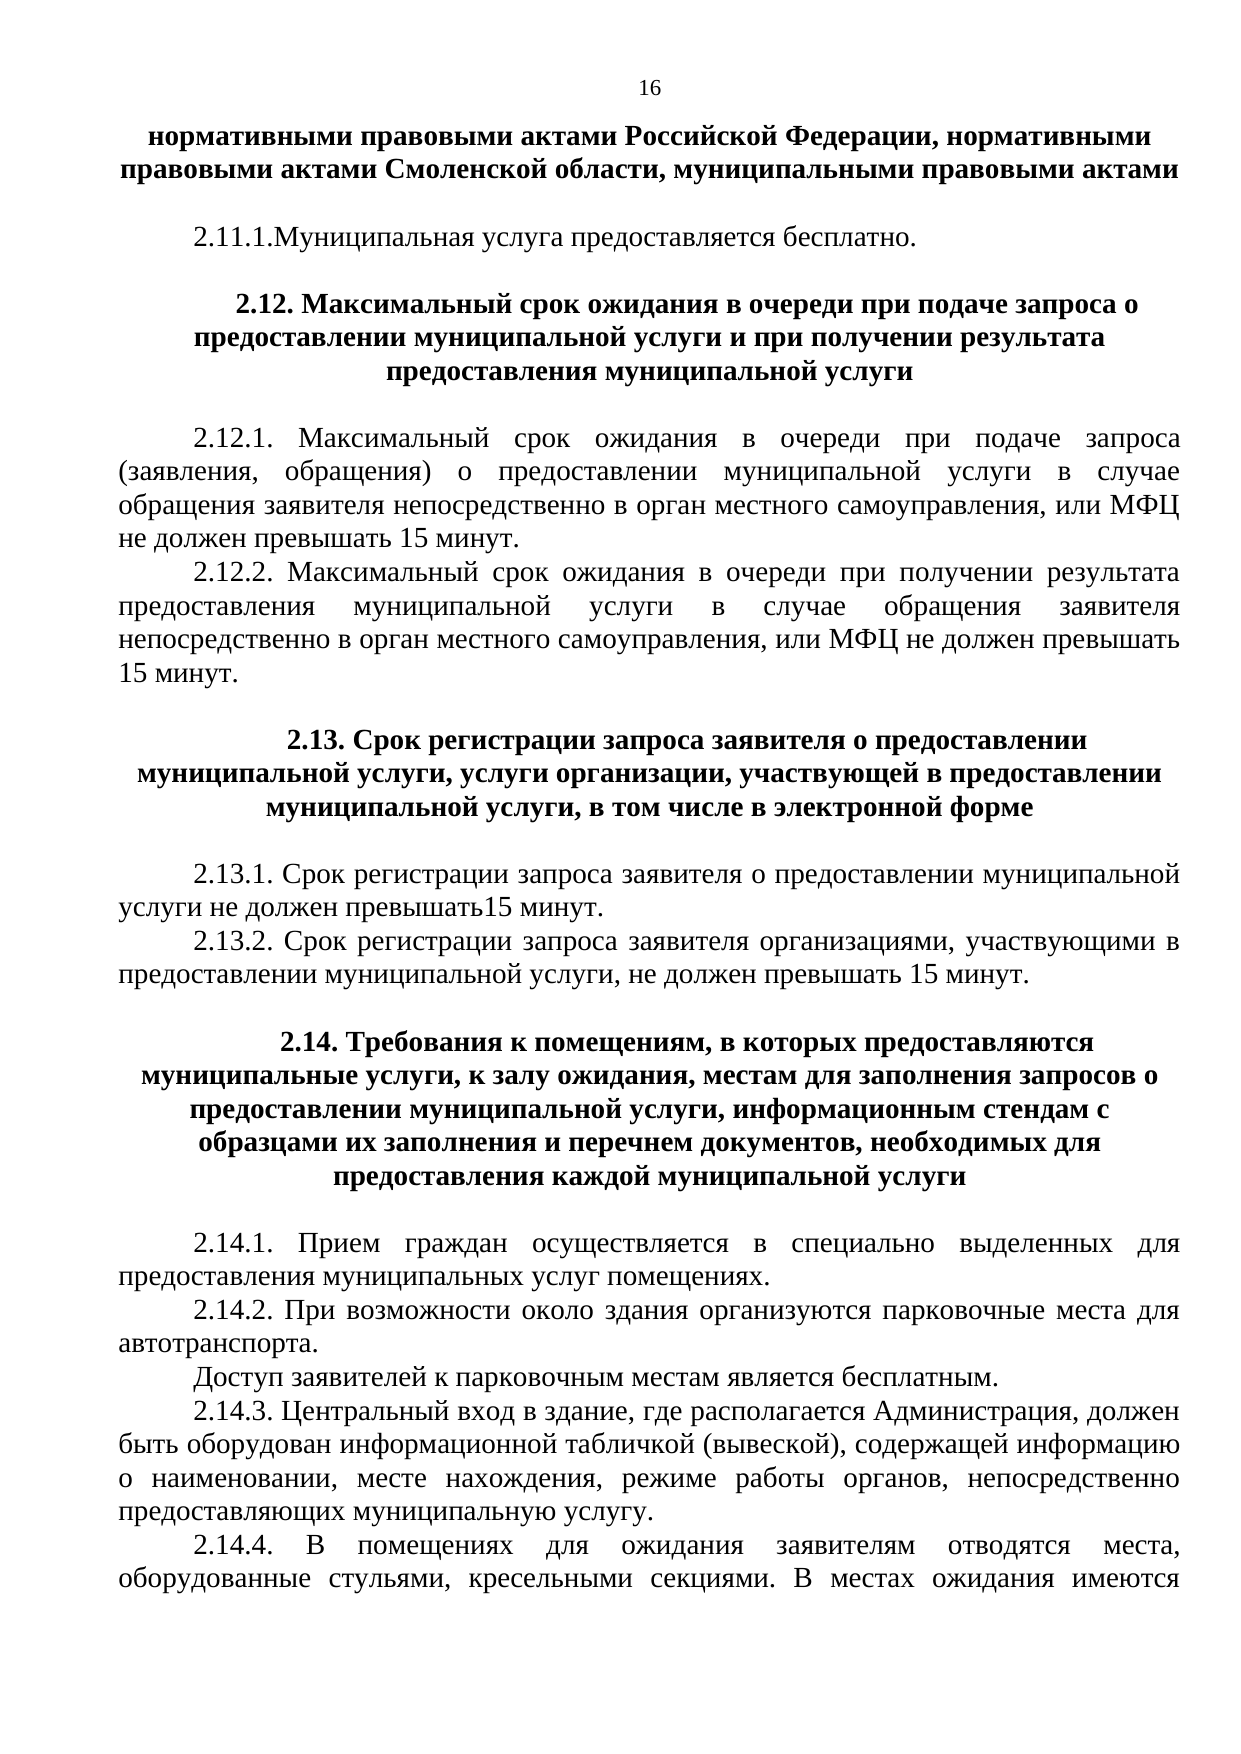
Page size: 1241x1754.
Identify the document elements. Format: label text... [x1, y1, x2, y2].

text Доступ заявителей к парковочным местам является бесплатным. [118, 1359, 1181, 1393]
text 2.13. Срок регистрации запроса заявителя о предоставлении муниципальной услуги, услуги организации, участвующей в предоставлении муниципальной услуги, в том числе в электронной форме [118, 722, 1181, 822]
text 2.14.2. При возможности около здания организуются парковочные места для автотранспорта. [118, 1292, 1181, 1359]
text 2.13.2. Срок регистрации запроса заявителя организациями, участвующими в предоставлении муниципальной услуги, не должен превышать 15 минут. [118, 923, 1181, 990]
text 2.11.1.Муниципальная услуга предоставляется бесплатно. [118, 219, 1181, 252]
text 2.14.3. Центральный вход в здание, где располагается Администрация, должен быть оборудован информационной табличкой (вывеской), содержащей информацию о наименовании, месте нахождения, режиме работы органов, непосредственно предоставляющих муниципальную услугу. [118, 1393, 1181, 1527]
text 2.13.1. Срок регистрации запроса заявителя о предоставлении муниципальной услуги не должен превышать15 минут. [118, 856, 1181, 923]
text 2.12. Максимальный срок ожидания в очереди при подаче запроса о предоставлении муниципальной услуги и при получении результата предоставления муниципальной услуги [118, 286, 1181, 386]
text 2.12.1. Максимальный срок ожидания в очереди при подаче запроса (заявления, обращения) о предоставлении муниципальной услуги в случае обращения заявителя непосредственно в орган местного самоуправления, или МФЦ не должен превышать 15 минут. [118, 420, 1181, 554]
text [118, 1527, 1181, 1594]
text 2.14.1. Прием граждан осуществляется в специально выделенных для предоставления муниципальных услуг помещениях. [118, 1225, 1181, 1292]
text 2.12.2. Максимальный срок ожидания в очереди при получении результата предоставления муниципальной услуги в случае обращения заявителя непосредственно в орган местного самоуправления, или МФЦ не должен превышать 15 минут. [118, 554, 1181, 688]
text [118, 118, 1181, 185]
text 2.14. Требования к помещениям, в которых предоставляются муниципальные услуги, к залу ожидания, местам для заполнения запросов о предоставлении муниципальной услуги, информационным стендам с образцами их заполнения и перечнем документов, необходимых для предоставления каждой муниципальной услуги [118, 1024, 1181, 1191]
